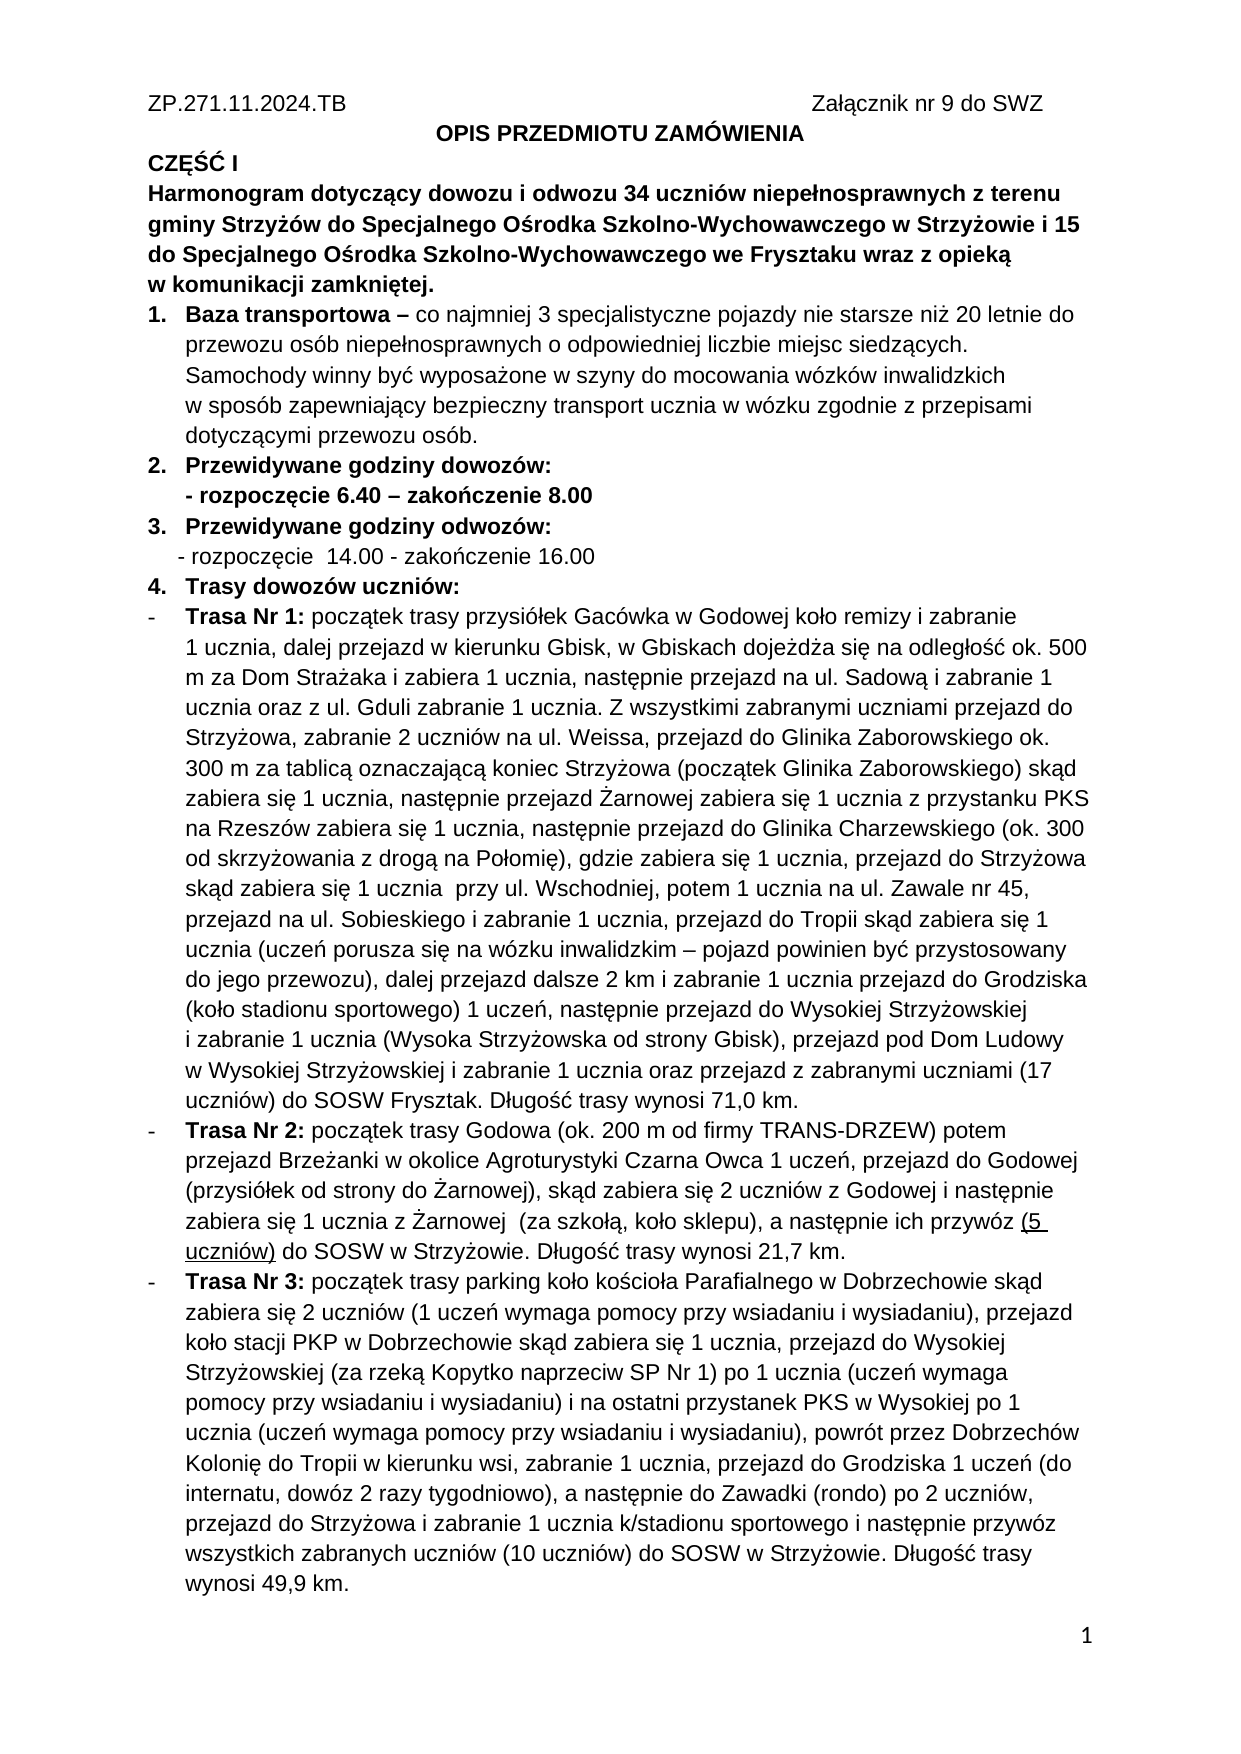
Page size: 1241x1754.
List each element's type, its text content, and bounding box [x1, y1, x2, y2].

list Baza transportowa – co najmniej 3 specjalistyczne pojazdy nie starsze niż 20 letnie do przewozu osób niepełnosprawnych o odpowiedniej liczbie miejsc siedzących. Samochody winny być wyposażone w szyny do mocowania wózków inwalidzkich w sposób zapewniający bezpieczny transport ucznia w wózku zgodnie z przepisami dotyczącymi przewozu osób. [148, 301, 1093, 448]
text CZĘŚĆ I [148, 150, 1093, 177]
text Harmonogram dotyczący dowozu i odwozu 34 uczniów niepełnosprawnych z terenu gminy Strzyżów do Specjalnego Ośrodka Szkolno-Wychowawczego w Strzyżowie i 15 do Specjalnego Ośrodka Szkolno-Wychowawczego we Frysztaku wraz z opieką w komunikacji zamkniętej. [148, 180, 1093, 297]
list Trasa Nr 3: początek trasy parking koło kościoła Parafialnego w Dobrzechowie skąd zabiera się 2 uczniów (1 uczeń wymaga pomocy przy wsiadaniu i wysiadaniu), przejazd koło stacji PKP w Dobrzechowie skąd zabiera się 1 ucznia, przejazd do Wysokiej Strzyżowskiej (za rzeką Kopytko naprzeciw SP Nr 1) po 1 ucznia (uczeń wymaga pomocy przy wsiadaniu i wysiadaniu) i na ostatni przystanek PKS w Wysokiej po 1 ucznia (uczeń wymaga pomocy przy wsiadaniu i wysiadaniu), powrót przez Dobrzechów Kolonię do Tropii w kierunku wsi, zabranie 1 ucznia, przejazd do Grodziska 1 uczeń (do internatu, dowóz 2 razy tygodniowo), a następnie do Zawadki (rondo) po 2 uczniów, przejazd do Strzyżowa i zabranie 1 ucznia k/stadionu sportowego i następnie przywóz wszystkich zabranych uczniów (10 uczniów) do SOSW w Strzyżowie. Długość trasy wynosi 49,9 km. [148, 1268, 1093, 1597]
text - rozpoczęcie 6.40 – zakończenie 8.00 [185, 482, 1093, 509]
list Przewidywane godziny dowozów: [148, 452, 1093, 479]
list Trasa Nr 1: początek trasy przysiółek Gacówka w Godowej koło remizy i zabranie 1 ucznia, dalej przejazd w kierunku Gbisk, w Gbiskach dojeżdża się na odległość ok. za Dom Strażaka i zabiera 1 ucznia, następnie przejazd na ul. Sadową i zabranie 1 ucznia oraz z ul. Gduli zabranie 1 ucznia. Z wszystkimi zabranymi uczniami przejazd do Strzyżowa, zabranie 2 uczniów na ul. Weissa, przejazd do Glinika Zaborowskiego ok. za tablicą oznaczającą koniec Strzyżowa (początek Glinika Zaborowskiego) skąd zabiera się 1 ucznia, następnie przejazd Żarnowej zabiera się 1 ucznia z przystanku PKS na Rzeszów zabiera się 1 ucznia, następnie przejazd do Glinika Charzewskiego (ok. 300 od skrzyżowania z drogą na Połomię), gdzie zabiera się 1 ucznia, przejazd do Strzyżowa skąd zabiera się 1 ucznia przy ul. Wschodniej, potem 1 ucznia na ul. Zawale nr 45, przejazd na ul. Sobieskiego i zabranie 1 ucznia, przejazd do Tropii skąd zabiera się 1 ucznia (uczeń porusza się na wózku inwalidzkim – pojazd powinien być przystosowany do jego przewozu), dalej przejazd dalsze 2 km i zabranie 1 ucznia przejazd do Grodziska (koło stadionu sportowego) 1 uczeń, następnie przejazd do Wysokiej Strzyżowskiej i zabranie 1 ucznia (Wysoka Strzyżowska od strony Gbisk), przejazd pod Dom Ludowy w Wysokiej Strzyżowskiej i zabranie 1 ucznia oraz przejazd z zabranymi uczniami (17 uczniów) do SOSW Frysztak. Długość trasy wynosi 71,0 km. [148, 603, 1093, 1113]
list Przewidywane godziny odwozów: [148, 513, 1093, 539]
text ZP.271.11.2024.TB Załącznik nr 9 do SWZ [148, 90, 1093, 116]
list Trasy dowozów uczniów: [148, 573, 1093, 599]
text - rozpoczęcie 14.00 - zakończenie 16.00 [148, 543, 1093, 569]
list Trasa Nr 2: początek trasy Godowa (ok. 200 m od firmy TRANS-DRZEW) potem przejazd Brzeżanki w okolice Agroturystyki Czarna Owca 1 uczeń, przejazd do Godowej (przysiółek od strony do Żarnowej), skąd zabiera się 2 uczniów z Godowej i następnie zabiera się 1 ucznia z Żarnowej (za szkołą, koło sklepu), a następnie ich przywóz (5 uczniów) do SOSW w Strzyżowie. Długość trasy wynosi 21,7 km. [148, 1117, 1093, 1264]
text OPIS PRZEDMIOTU ZAMÓWIENIA [148, 120, 1093, 146]
